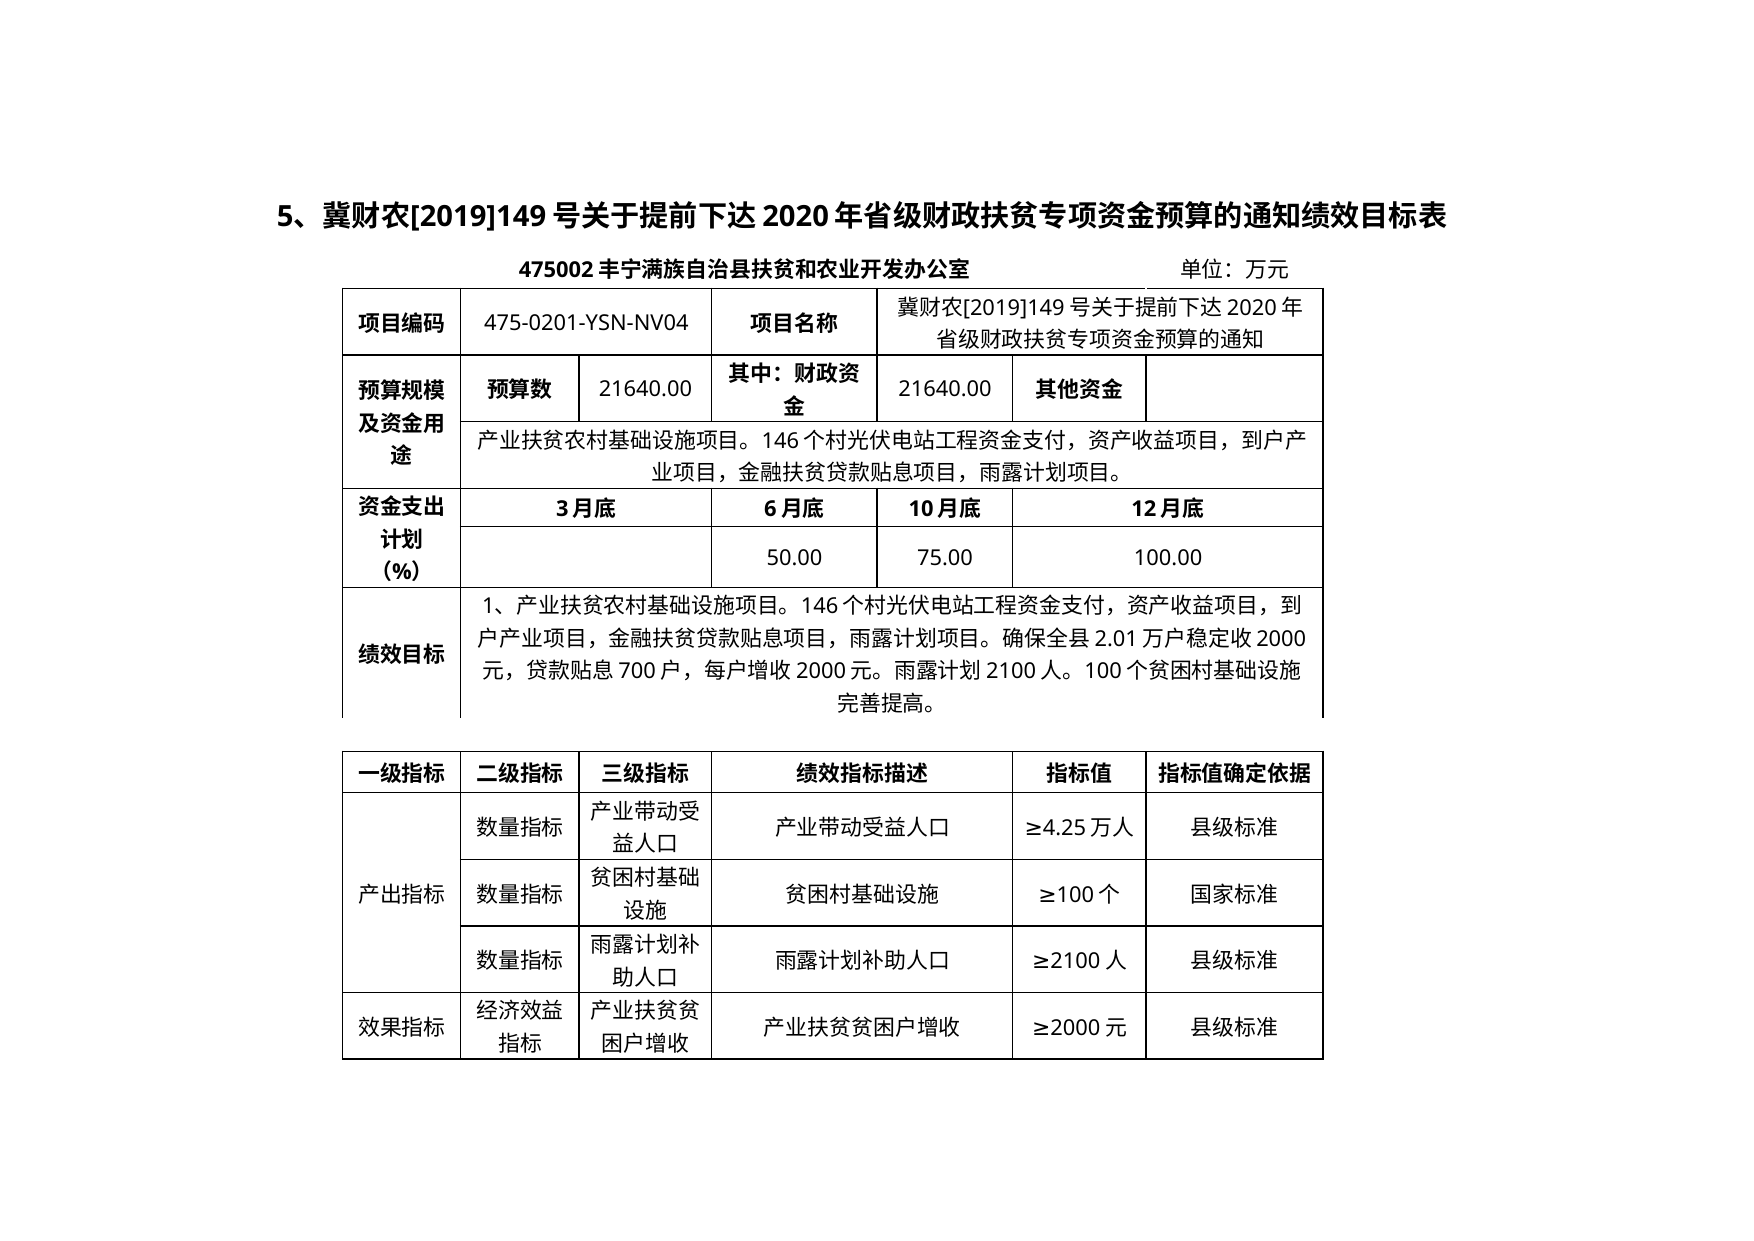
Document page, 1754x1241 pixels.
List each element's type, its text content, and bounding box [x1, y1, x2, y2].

table_cell 其他资金 [1013, 356, 1145, 421]
table_cell 75.00 [878, 527, 1012, 586]
table_cell 21640.00 [878, 356, 1012, 421]
table_header 绩效指标描述 [712, 752, 1012, 792]
table_cell 50.00 [712, 527, 876, 586]
table_cell 数量指标 [461, 860, 578, 925]
table_cell 产业扶贫农村基础设施项目。146个村光伏电站工程资金支付，资产收益项目，到户产业项目，金融扶贫贷款贴息项目，雨露计划项目。 [461, 422, 1322, 487]
table_cell 产业扶贫贫困户增收 [580, 993, 711, 1058]
table_cell 数量指标 [461, 927, 578, 992]
table_cell 10月底 [878, 489, 1012, 526]
table_cell 产出指标 [343, 793, 460, 992]
table_cell ≥100个 [1013, 860, 1145, 925]
table_cell 资金支出计划（%） [343, 489, 460, 586]
table_cell ≥2100人 [1013, 927, 1145, 992]
table_header 单位：万元 [1147, 248, 1322, 288]
table_cell 县级标准 [1147, 927, 1322, 992]
table_cell 预算规模及资金用途 [343, 356, 460, 487]
table_cell 县级标准 [1147, 993, 1322, 1058]
table_cell 雨露计划补助人口 [580, 927, 711, 992]
table_cell 效果指标 [343, 993, 460, 1058]
table_cell 100.00 [1013, 527, 1322, 586]
table_cell [461, 527, 711, 586]
table_header 指标值确定依据 [1147, 752, 1322, 792]
text 5、冀财农[2019]149号关于提前下达2020年省级财政扶贫专项资金预算的通知绩效目标表 [118, 181, 1547, 246]
table_cell 产业带动受益人口 [712, 793, 1012, 858]
table_cell 绩效目标 [343, 588, 460, 718]
table_cell 产业带动受益人口 [580, 793, 711, 858]
table_cell 21640.00 [580, 356, 711, 421]
table_cell 12月底 [1013, 489, 1322, 526]
table_cell 冀财农[2019]149号关于提前下达2020年省级财政扶贫专项资金预算的通知 [878, 289, 1322, 354]
table_header 二级指标 [461, 752, 578, 792]
table_cell 贫困村基础设施 [712, 860, 1012, 925]
table_cell 475-0201-YSN-NV04 [461, 289, 711, 354]
table_cell 国家标准 [1147, 860, 1322, 925]
table_cell 其中：财政资金 [712, 356, 876, 421]
table_cell 项目编码 [343, 289, 460, 354]
table_cell 数量指标 [461, 793, 578, 858]
table_header 指标值 [1013, 752, 1145, 792]
table_cell 产业扶贫贫困户增收 [712, 993, 1012, 1058]
table_cell 6月底 [712, 489, 876, 526]
table_cell 雨露计划补助人口 [712, 927, 1012, 992]
table_cell ≥4.25万人 [1013, 793, 1145, 858]
table_header 475002丰宁满族自治县扶贫和农业开发办公室 [343, 248, 1145, 288]
table_cell 预算数 [461, 356, 578, 421]
table_cell 经济效益指标 [461, 993, 578, 1058]
table_cell 贫困村基础设施 [580, 860, 711, 925]
table_cell 县级标准 [1147, 793, 1322, 858]
table_header 一级指标 [343, 752, 460, 792]
table_cell 项目名称 [712, 289, 876, 354]
table_cell [1147, 356, 1322, 421]
table_cell 1、产业扶贫农村基础设施项目。146个村光伏电站工程资金支付，资产收益项目，到户产业项目，金融扶贫贷款贴息项目，雨露计划项目。确保全县2.01万户稳定收2000元，贷款贴息700户，每户增收2000元。雨露计划2100人。100个贫困村基础设施完善提高。 [461, 588, 1322, 718]
table_cell 3月底 [461, 489, 711, 526]
table_cell ≥2000元 [1013, 993, 1145, 1058]
table_header 三级指标 [580, 752, 711, 792]
